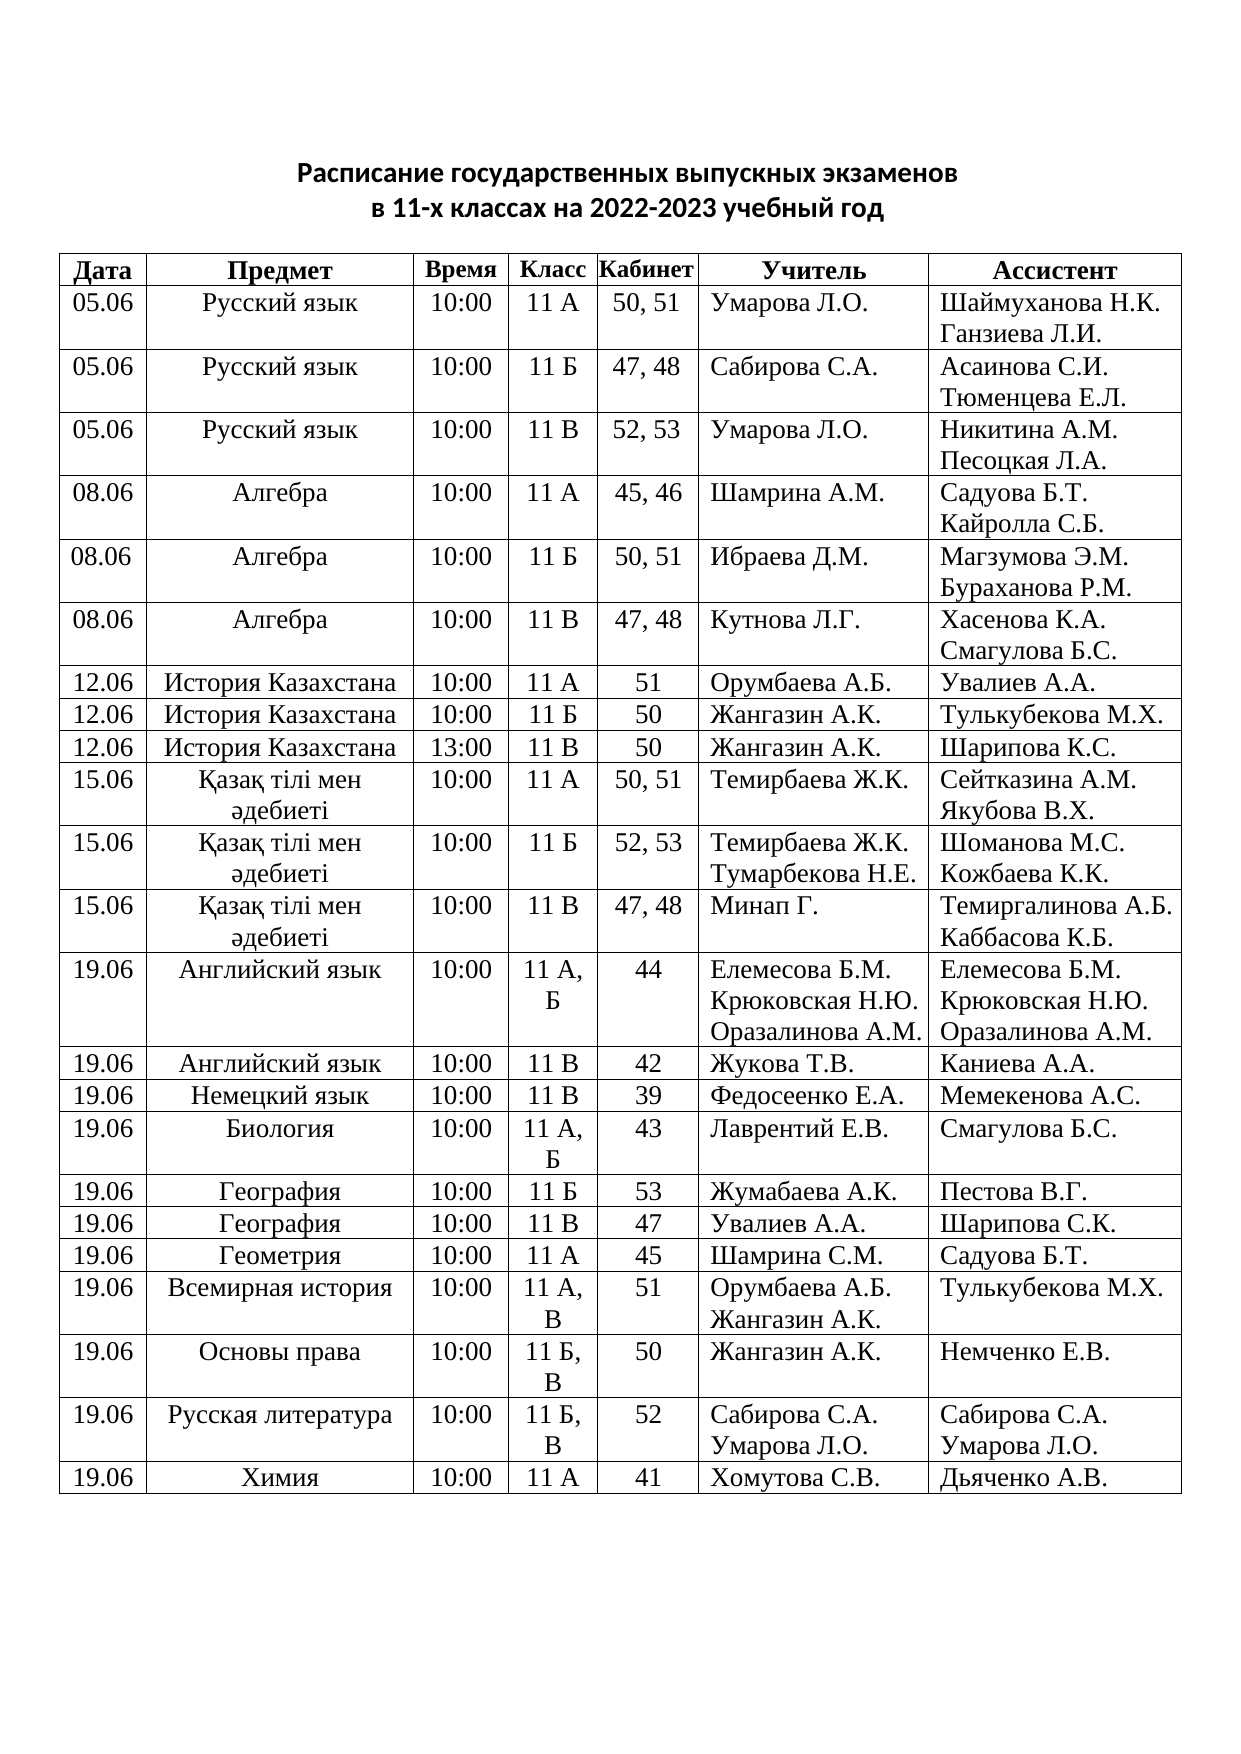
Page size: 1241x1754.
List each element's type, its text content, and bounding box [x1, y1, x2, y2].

table_cell Жумабаева А.К. [699, 1175, 928, 1206]
table_cell 15.06 [60, 890, 146, 952]
table_cell Елемесова Б.М. Крюковская Н.Ю. Оразалинова А.М. [929, 953, 1181, 1046]
table_cell 12.06 [60, 731, 146, 762]
table_cell 05.06 [60, 286, 146, 348]
table_cell 47, 48 [598, 350, 698, 412]
table_cell Химия [147, 1462, 413, 1493]
table_cell 19.06 [60, 953, 146, 1046]
table_cell 50 [598, 699, 698, 729]
table_cell 52, 53 [598, 413, 698, 475]
table_cell 10:00 [414, 413, 508, 475]
table_cell Алгебра [147, 540, 413, 602]
table_cell 10:00 [414, 890, 508, 952]
table_cell 45, 46 [598, 476, 698, 538]
table_cell 08.06 [60, 476, 146, 538]
table_cell 10:00 [414, 1272, 508, 1334]
table_cell 10:00 [414, 1080, 508, 1111]
table_cell 50 [598, 1335, 698, 1397]
table_cell 15.06 [60, 763, 146, 825]
table_cell 11 А [509, 763, 597, 825]
table_cell 50 [598, 731, 698, 762]
table_cell 41 [598, 1462, 698, 1493]
table_cell География [147, 1207, 413, 1238]
table_cell Сабирова С.А. Умарова Л.О. [929, 1398, 1181, 1461]
table_cell 10:00 [414, 699, 508, 729]
table_cell 10:00 [414, 286, 508, 348]
table_cell 19.06 [60, 1398, 146, 1461]
table_cell 51 [598, 1272, 698, 1334]
table_header Предмет [147, 254, 413, 285]
table_cell История Казахстана [147, 731, 413, 762]
table_cell 12.06 [60, 699, 146, 729]
table_header Кабинет [598, 254, 698, 285]
table_cell Никитина А.М. Песоцкая Л.А. [929, 413, 1181, 475]
text Расписание государственных выпускных экзаменов [103, 154, 1152, 189]
table_cell Шамрина А.М. [699, 476, 928, 538]
table_cell 44 [598, 953, 698, 1046]
table_cell 11 Б, В [509, 1398, 597, 1461]
table_cell Дьяченко А.В. [929, 1462, 1181, 1493]
table_cell Мемекенова А.С. [929, 1080, 1181, 1111]
table_cell Русский язык [147, 350, 413, 412]
table_cell Тулькубекова М.Х. [929, 699, 1181, 729]
table_cell 11 А [509, 666, 597, 697]
table_cell Қазақ тілі мен әдебиеті [147, 763, 413, 825]
table_cell 19.06 [60, 1112, 146, 1174]
text в 11-х классах на 2022-2023 учебный год [103, 189, 1152, 225]
table_cell 47, 48 [598, 890, 698, 952]
table_cell 11 Б, В [509, 1335, 597, 1397]
table_cell 10:00 [414, 603, 508, 665]
table_cell Орумбаева А.Б. [699, 666, 928, 697]
table_header Ассистент [929, 254, 1181, 285]
table_cell Русский язык [147, 286, 413, 348]
table_cell 19.06 [60, 1335, 146, 1397]
table_cell 50, 51 [598, 286, 698, 348]
table_cell 11 А, Б [509, 953, 597, 1046]
table_cell 10:00 [414, 826, 508, 888]
table_cell 11 Б [509, 826, 597, 888]
table_cell Хасенова К.А. Смагулова Б.С. [929, 603, 1181, 665]
table_cell Қазақ тілі мен әдебиеті [147, 826, 413, 888]
table_cell 05.06 [60, 413, 146, 475]
table_cell 11 А [509, 476, 597, 538]
table_cell 11 В [509, 731, 597, 762]
table_cell 47 [598, 1207, 698, 1238]
table_cell Қазақ тілі мен әдебиеті [147, 890, 413, 952]
table_cell 10:00 [414, 953, 508, 1046]
table_cell Умарова Л.О. [699, 413, 928, 475]
table_cell Шамрина С.М. [699, 1239, 928, 1271]
table_cell 12.06 [60, 666, 146, 697]
table_cell Русская литература [147, 1398, 413, 1461]
table_cell 50, 51 [598, 763, 698, 825]
table_cell Тулькубекова М.Х. [929, 1272, 1181, 1334]
table_cell 45 [598, 1239, 698, 1271]
table_cell Шоманова М.С. Кожбаева К.К. [929, 826, 1181, 888]
table_cell Минап Г. [699, 890, 928, 952]
table_header Время [414, 254, 508, 285]
table_cell Сабирова С.А. [699, 350, 928, 412]
table_cell 15.06 [60, 826, 146, 888]
table_cell Умарова Л.О. [699, 286, 928, 348]
table_cell 11 В [509, 603, 597, 665]
table_cell 11 В [509, 1207, 597, 1238]
table_cell 11 В [509, 1047, 597, 1078]
table_cell 11 В [509, 1080, 597, 1111]
table_cell 39 [598, 1080, 698, 1111]
table_cell Жангазин А.К. [699, 1335, 928, 1397]
table_cell 11 А [509, 1239, 597, 1271]
table_cell Темирбаева Ж.К. Тумарбекова Н.Е. [699, 826, 928, 888]
table_cell 11 Б [509, 350, 597, 412]
table_cell 05.06 [60, 350, 146, 412]
table_cell 53 [598, 1175, 698, 1206]
table_cell 10:00 [414, 1175, 508, 1206]
table_cell Жангазин А.К. [699, 699, 928, 729]
table_cell 19.06 [60, 1207, 146, 1238]
table_cell Магзумова Э.М. Бураханова Р.М. [929, 540, 1181, 602]
table_cell 19.06 [60, 1272, 146, 1334]
table_cell 19.06 [60, 1462, 146, 1493]
table_cell Русский язык [147, 413, 413, 475]
table_cell 10:00 [414, 476, 508, 538]
table_cell 51 [598, 666, 698, 697]
table_cell Сейтказина А.М. Якубова В.Х. [929, 763, 1181, 825]
table_cell Садуова Б.Т. Кайролла С.Б. [929, 476, 1181, 538]
table_cell 11 А [509, 286, 597, 348]
table_cell 52, 53 [598, 826, 698, 888]
table_cell Немченко Е.В. [929, 1335, 1181, 1397]
table_cell Федосеенко Е.А. [699, 1080, 928, 1111]
table_cell 10:00 [414, 540, 508, 602]
table_cell 19.06 [60, 1175, 146, 1206]
table_cell Алгебра [147, 476, 413, 538]
table_cell 10:00 [414, 1239, 508, 1271]
table_cell Елемесова Б.М. Крюковская Н.Ю. Оразалинова А.М. [699, 953, 928, 1046]
table_cell История Казахстана [147, 699, 413, 729]
table_cell 52 [598, 1398, 698, 1461]
table_cell Жангазин А.К. [699, 731, 928, 762]
table_cell 11 А, Б [509, 1112, 597, 1174]
table_cell География [147, 1175, 413, 1206]
table_cell 50, 51 [598, 540, 698, 602]
table_cell Шарипова К.С. [929, 731, 1181, 762]
table_cell 10:00 [414, 666, 508, 697]
table_cell Алгебра [147, 603, 413, 665]
table_cell Английский язык [147, 953, 413, 1046]
table_cell Темирбаева Ж.К. [699, 763, 928, 825]
table_cell Асаинова С.И. Тюменцева Е.Л. [929, 350, 1181, 412]
table_cell Сабирова С.А. Умарова Л.О. [699, 1398, 928, 1461]
table_header Класс [509, 254, 597, 285]
table_cell 47, 48 [598, 603, 698, 665]
table_cell Английский язык [147, 1047, 413, 1078]
table_cell Садуова Б.Т. [929, 1239, 1181, 1271]
table_cell 10:00 [414, 1047, 508, 1078]
table_cell Кутнова Л.Г. [699, 603, 928, 665]
table_cell 11 Б [509, 540, 597, 602]
table_cell 10:00 [414, 763, 508, 825]
table_cell 08.06 [60, 603, 146, 665]
table_cell Лаврентий Е.В. [699, 1112, 928, 1174]
table_cell Увалиев А.А. [699, 1207, 928, 1238]
table_cell Жукова Т.В. [699, 1047, 928, 1078]
table_cell 19.06 [60, 1047, 146, 1078]
table_cell 10:00 [414, 1398, 508, 1461]
table_cell 19.06 [60, 1080, 146, 1111]
table_cell Орумбаева А.Б. Жангазин А.К. [699, 1272, 928, 1334]
table_cell Ибраева Д.М. [699, 540, 928, 602]
table_cell Шарипова С.К. [929, 1207, 1181, 1238]
table_cell 11 А, В [509, 1272, 597, 1334]
table_cell 43 [598, 1112, 698, 1174]
table_cell 10:00 [414, 1207, 508, 1238]
table_cell Биология [147, 1112, 413, 1174]
table_cell Каниева А.А. [929, 1047, 1181, 1078]
table_cell Темиргалинова А.Б. Каббасова К.Б. [929, 890, 1181, 952]
table_cell Пестова В.Г. [929, 1175, 1181, 1206]
table_cell История Казахстана [147, 666, 413, 697]
table_cell Увалиев А.А. [929, 666, 1181, 697]
table_cell Смагулова Б.С. [929, 1112, 1181, 1174]
table_cell 11 В [509, 413, 597, 475]
table_cell 10:00 [414, 1462, 508, 1493]
table_cell Шаймуханова Н.К. Ганзиева Л.И. [929, 286, 1181, 348]
table_cell Немецкий язык [147, 1080, 413, 1111]
table_cell 10:00 [414, 1335, 508, 1397]
table_cell 10:00 [414, 1112, 508, 1174]
table_cell 19.06 [60, 1239, 146, 1271]
table_cell 11 А [509, 1462, 597, 1493]
table_header Дата [60, 254, 146, 285]
table_cell Хомутова С.В. [699, 1462, 928, 1493]
table_header Учитель [699, 254, 928, 285]
table_cell 11 Б [509, 699, 597, 729]
table_cell 13:00 [414, 731, 508, 762]
table_cell Основы права [147, 1335, 413, 1397]
table_cell Всемирная история [147, 1272, 413, 1334]
table_cell 10:00 [414, 350, 508, 412]
table_cell 11 В [509, 890, 597, 952]
table_cell 11 Б [509, 1175, 597, 1206]
table_cell 42 [598, 1047, 698, 1078]
table_cell 08.06 [60, 540, 146, 602]
table_cell Геометрия [147, 1239, 413, 1271]
